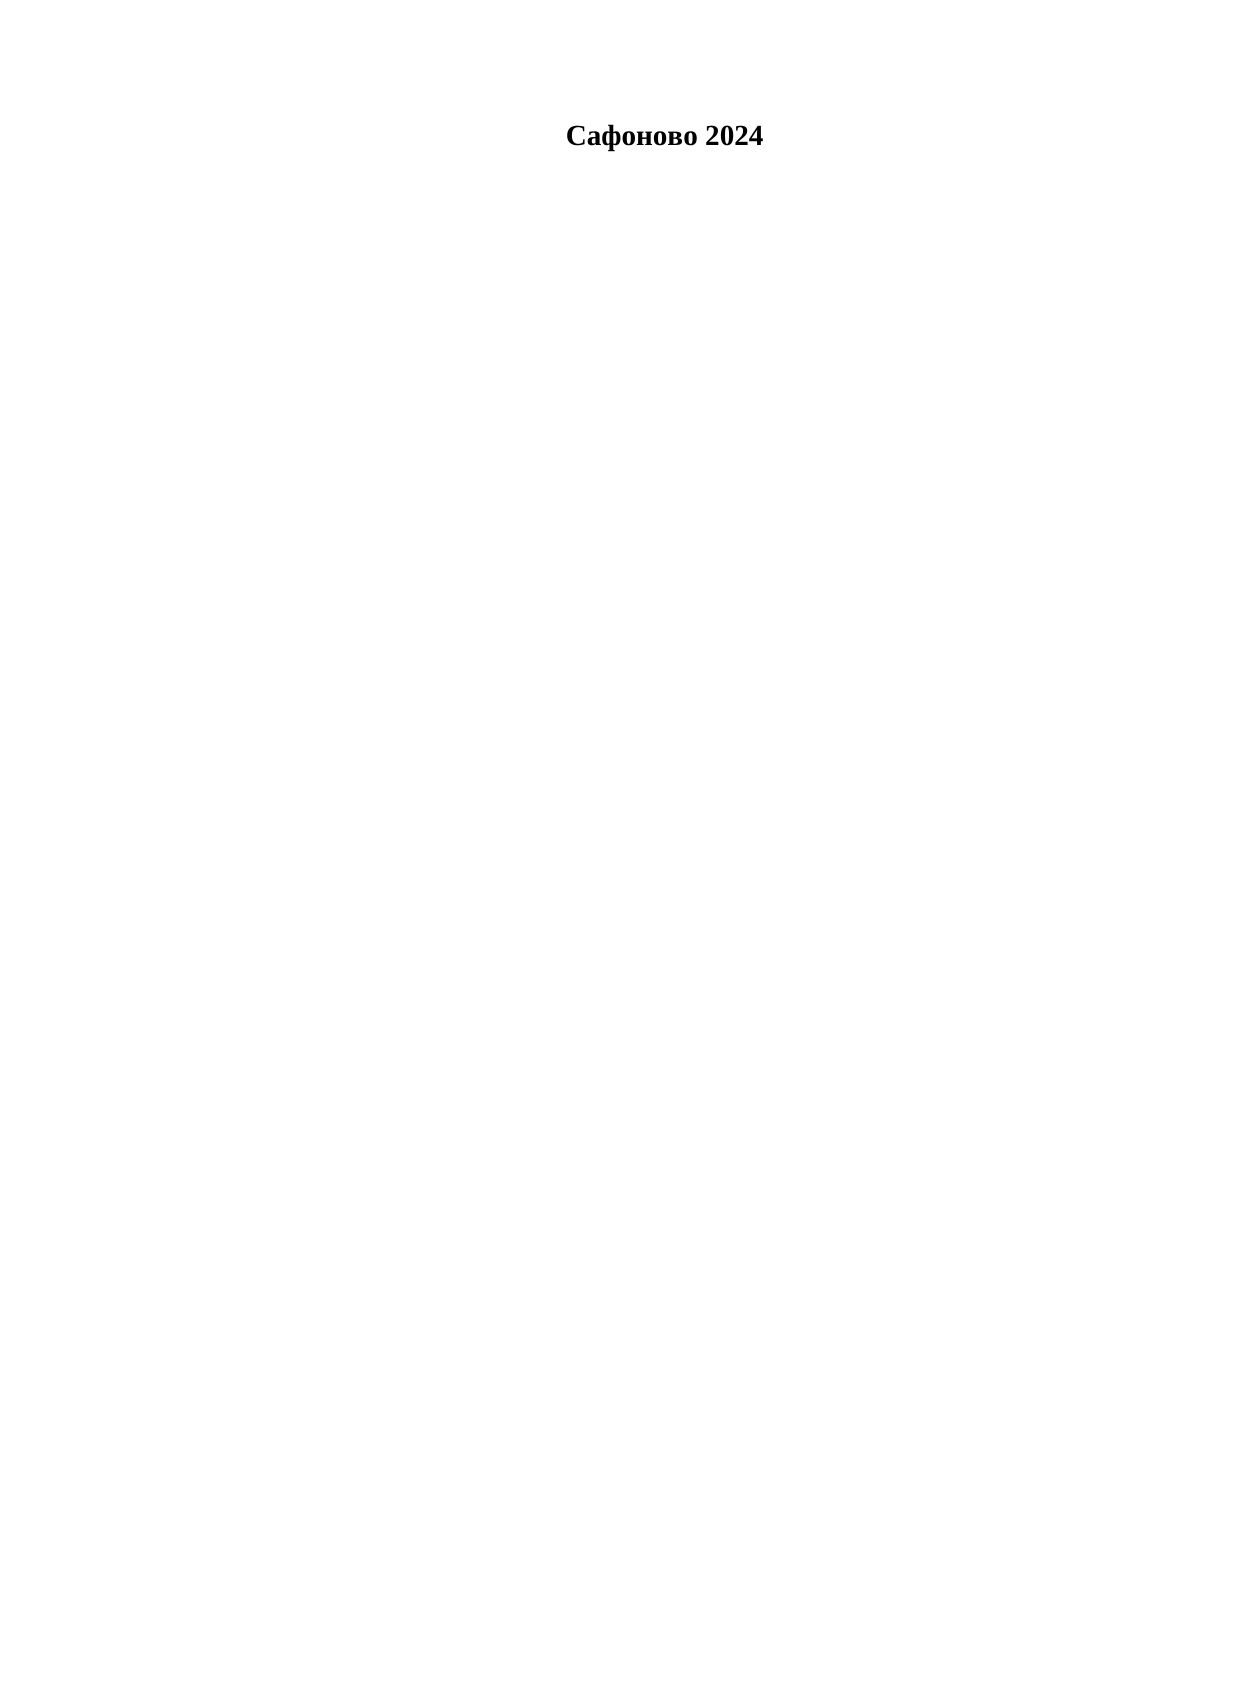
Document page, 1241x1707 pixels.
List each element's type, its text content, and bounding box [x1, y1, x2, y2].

text Сафоново 2024 [177, 118, 1152, 152]
